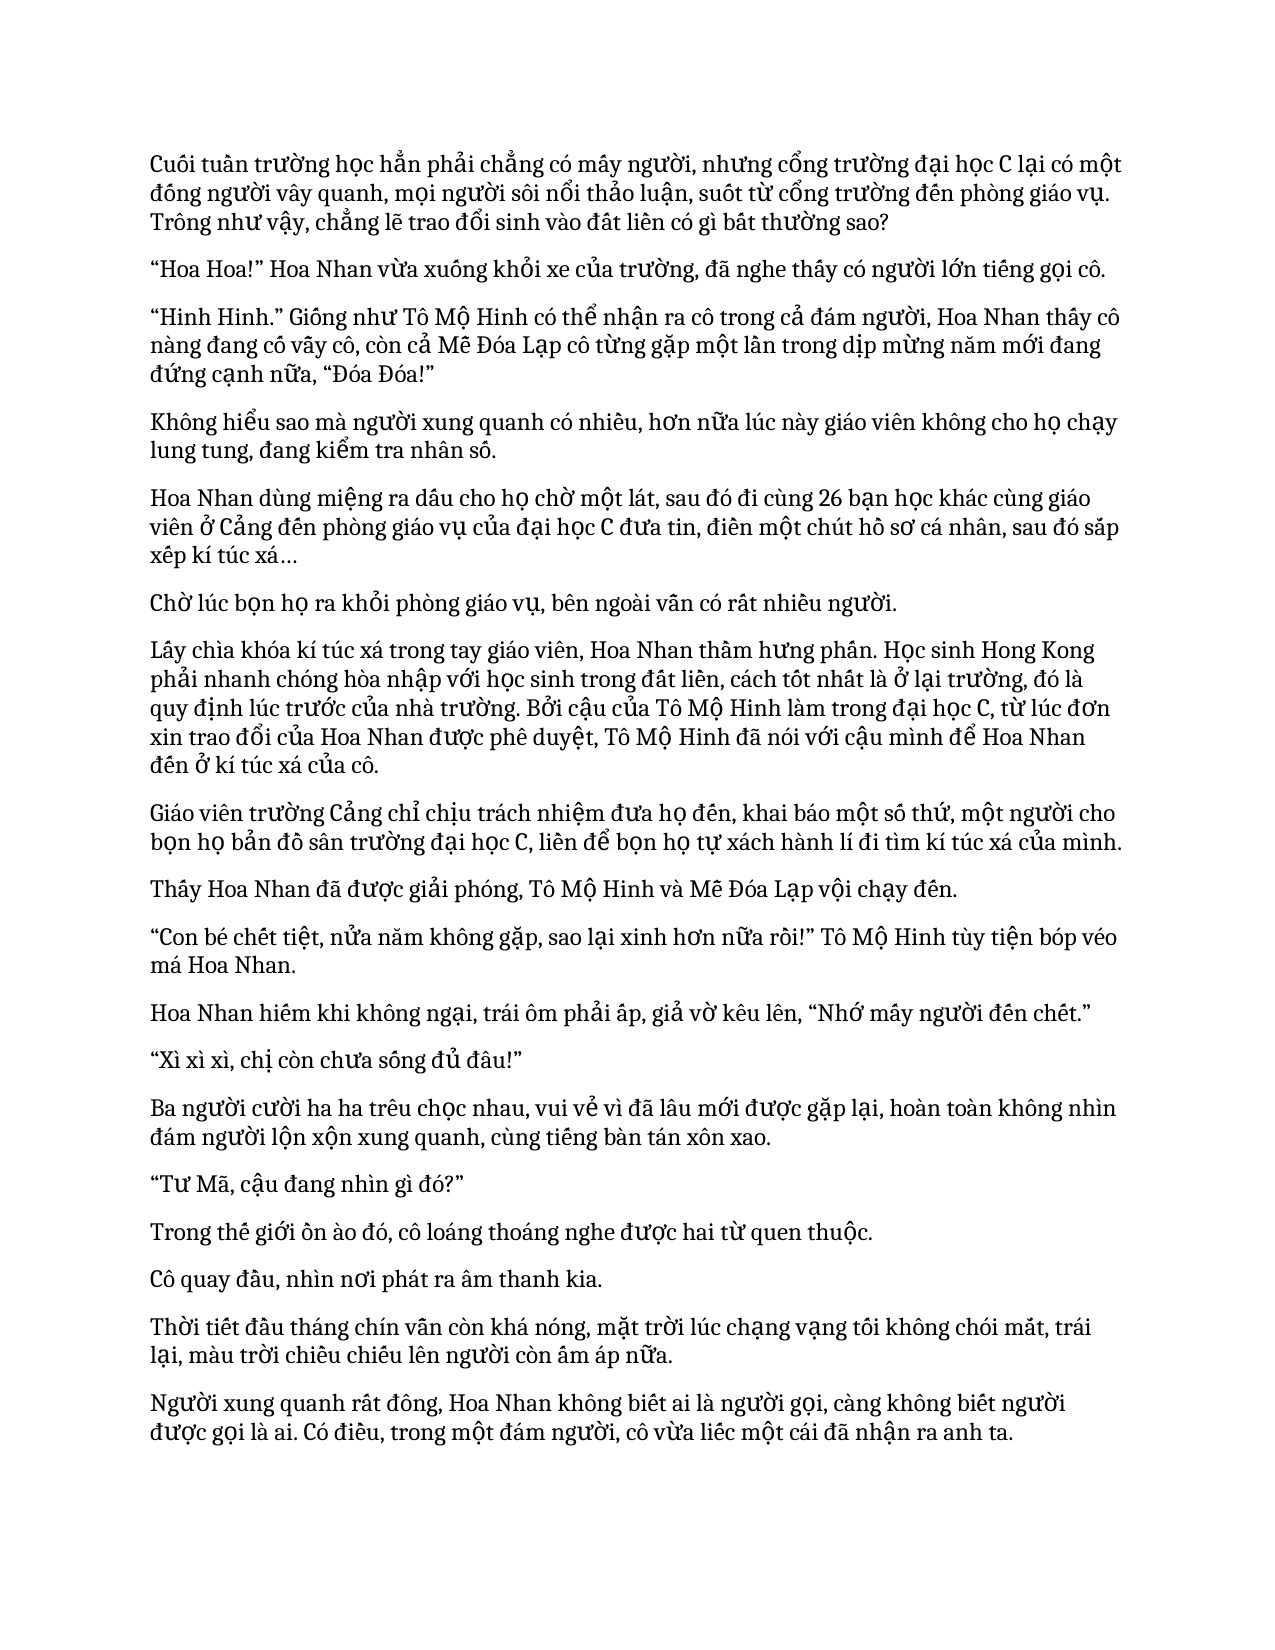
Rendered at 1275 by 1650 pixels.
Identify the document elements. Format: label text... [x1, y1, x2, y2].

text Chờ lúc bọn họ ra khỏi phòng giáo vụ, bên ngoài vẫn có rất nhiều người. [150, 589, 1125, 617]
text “Hoa Hoa!” Hoa Nhan vừa xuống khỏi xe của trường, đã nghe thấy có người lớn tiếng gọi cô. [150, 255, 1125, 284]
text Cô quay đầu, nhìn nơi phát ra âm thanh kia. [150, 1265, 1125, 1294]
text “Xì xì xì, chị còn chưa sống đủ đâu!” [150, 1046, 1125, 1075]
text “Tư Mã, cậu đang nhìn gì đó?” [150, 1170, 1125, 1199]
text Hoa Nhan dùng miệng ra dấu cho họ chờ một lát, sau đó đi cùng 26 bạn học khác cùng giáo viên ở Cảng đến phòng giáo vụ của đại học C đưa tin, điền một chút hồ sơ cá nhân, sau đó sắp xếp kí túc xá… [150, 484, 1125, 570]
text Trong thế giới ồn ào đó, cô loáng thoáng nghe được hai từ quen thuộc. [150, 1217, 1125, 1246]
text Lấy chìa khóa kí túc xá trong tay giáo viên, Hoa Nhan thầm hưng phấn. Học sinh Hong Kong phải nhanh chóng hòa nhập với học sinh trong đất liền, cách tốt nhất là ở lại trường, đó là quy định lúc trước của nhà trường. Bởi cậu của Tô Mộ Hinh làm trong đại học C, từ lúc đơn xin trao đổi của Hoa Nhan được phê duyệt, Tô Mộ Hinh đã nói với cậu mình để Hoa Nhan đến ở kí túc xá của cô. [150, 636, 1125, 780]
text Hoa Nhan hiếm khi không ngại, trái ôm phải ấp, giả vờ kêu lên, “Nhớ mấy người đến chết.” [150, 999, 1125, 1027]
text “Con bé chết tiệt, nửa năm không gặp, sao lại xinh hơn nữa rồi!” Tô Mộ Hinh tùy tiện bóp véo má Hoa Nhan. [150, 922, 1125, 980]
text Thấy Hoa Nhan đã được giải phóng, Tô Mộ Hinh và Mễ Đóa Lạp vội chạy đến. [150, 875, 1125, 904]
text Cuối tuần trường học hẳn phải chẳng có mấy người, nhưng cổng trường đại học C lại có một đống người vây quanh, mọi người sôi nổi thảo luận, suốt từ cổng trường đến phòng giáo vụ. Trông như vậy, chẳng lẽ trao đổi sinh vào đất liền có gì bất thường sao? [150, 150, 1125, 236]
text Giáo viên trường Cảng chỉ chịu trách nhiệm đưa họ đến, khai báo một số thứ, một người cho bọn họ bản đồ sân trường đại học C, liền để bọn họ tự xách hành lí đi tìm kí túc xá của mình. [150, 799, 1125, 856]
text Ba người cười ha ha trêu chọc nhau, vui vẻ vì đã lâu mới được gặp lại, hoàn toàn không nhìn đám người lộn xộn xung quanh, cùng tiếng bàn tán xôn xao. [150, 1094, 1125, 1151]
text “Hinh Hinh.” Giống như Tô Mộ Hinh có thể nhận ra cô trong cả đám người, Hoa Nhan thấy cô nàng đang cố vẫy cô, còn cả Mễ Đóa Lạp cô từng gặp một lần trong dịp mừng năm mới đang đứng cạnh nữa, “Đóa Đóa!” [150, 302, 1125, 389]
text Không hiểu sao mà người xung quanh có nhiều, hơn nữa lúc này giáo viên không cho họ chạy lung tung, đang kiểm tra nhân số. [150, 407, 1125, 465]
text Người xung quanh rất đông, Hoa Nhan không biết ai là người gọi, càng không biết người được gọi là ai. Có điều, trong một đám người, cô vừa liếc một cái đã nhận ra anh ta. [150, 1389, 1125, 1446]
text Thời tiết đầu tháng chín vẫn còn khá nóng, mặt trời lúc chạng vạng tối không chói mắt, trái lại, màu trời chiều chiếu lên người còn ấm áp nữa. [150, 1312, 1125, 1370]
